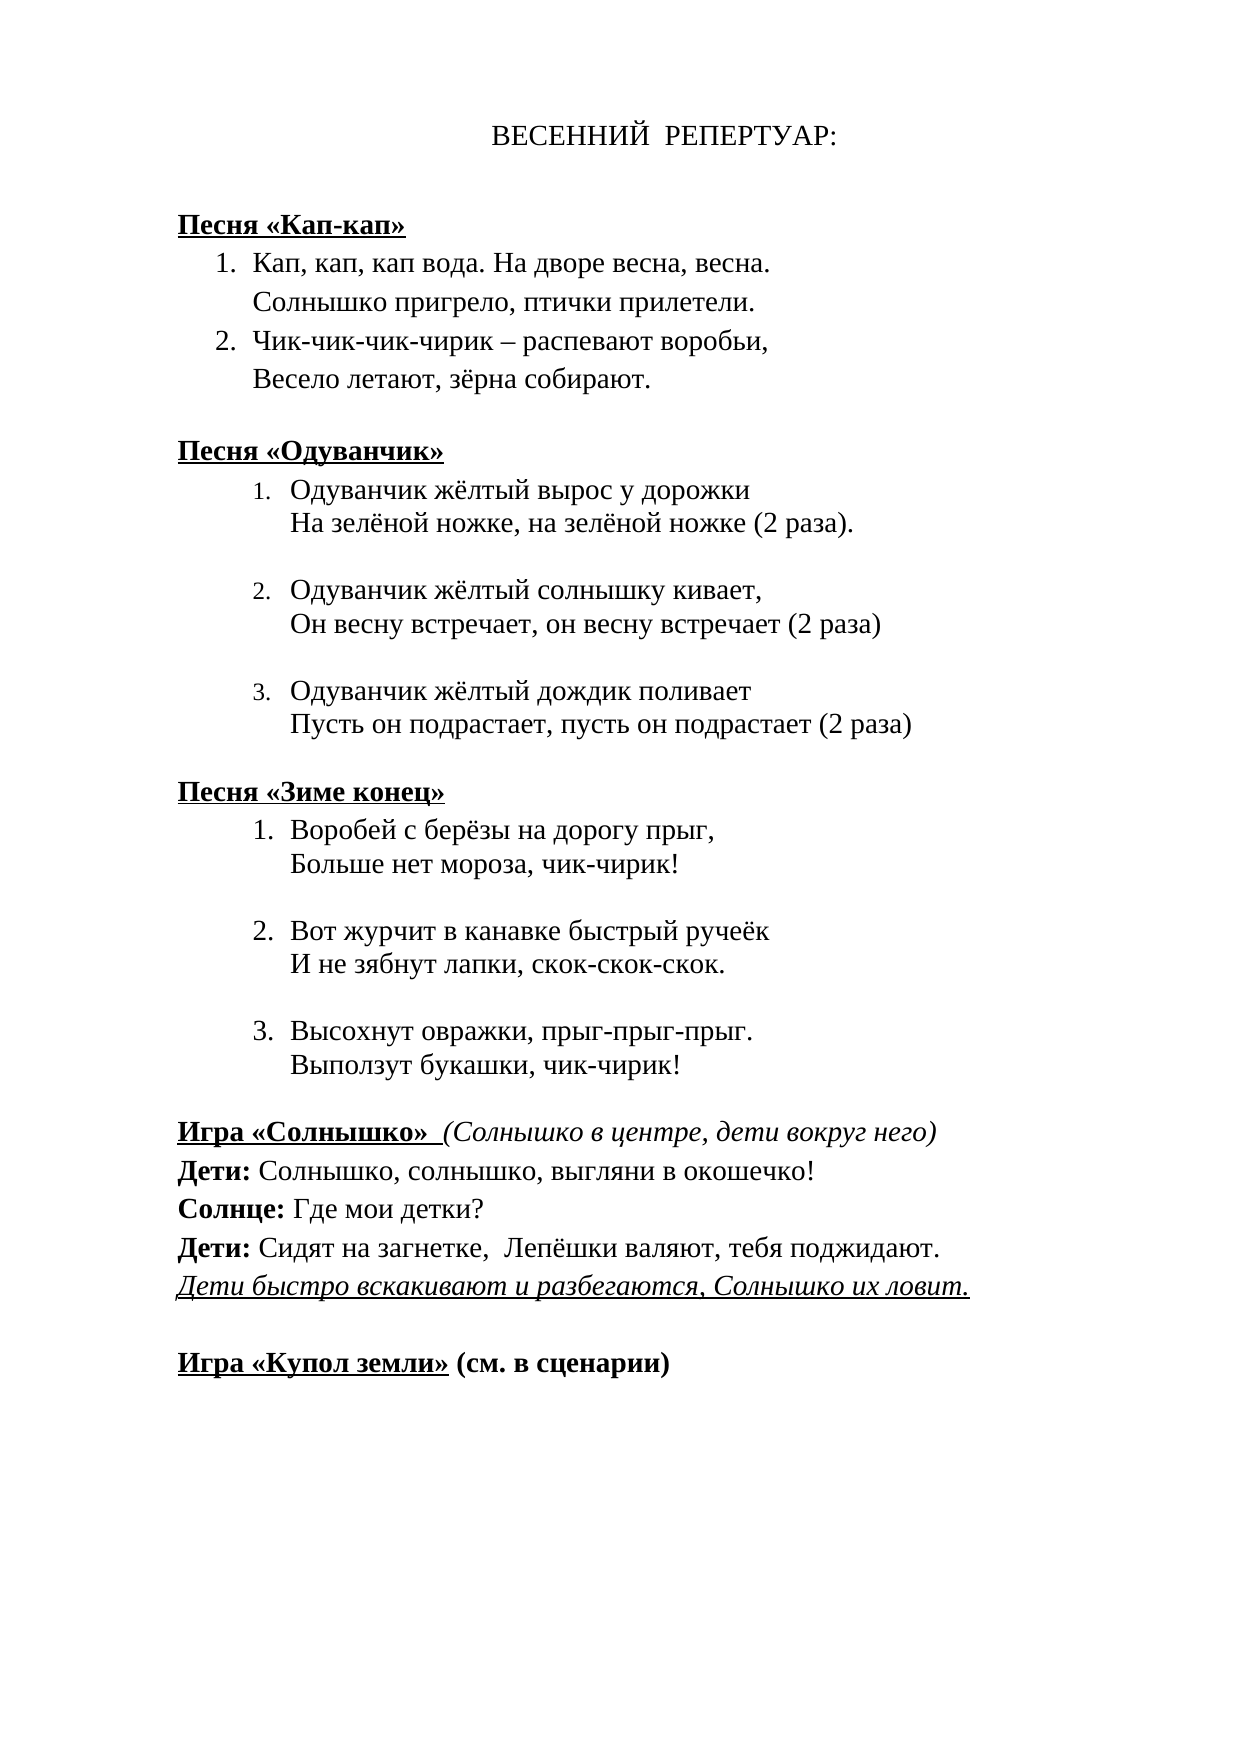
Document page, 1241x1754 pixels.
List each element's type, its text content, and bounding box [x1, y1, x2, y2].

list Выползут букашки, чик-чирик! [290, 1047, 1152, 1081]
list Пусть он подрастает, пусть он подрастает (2 раза) [290, 707, 1152, 740]
list Вот журчит в канавке быстрый ручеёк [252, 913, 1152, 946]
list Одуванчик жёлтый вырос у дорожки [252, 472, 1152, 505]
list Высохнут овражки, прыг-прыг-прыг. [252, 1013, 1152, 1047]
list Он весну встречает, он весну встречает (2 раза) [290, 606, 1152, 639]
text Солнце: Где мои детки? [177, 1191, 1152, 1225]
list На зелёной ножке, на зелёной ножке (2 раза). [290, 505, 1152, 539]
list Одуванчик жёлтый дождик поливает [252, 673, 1152, 707]
list Больше нет мороза, чик-чирик! [290, 846, 1152, 879]
text ВЕСЕННИЙ РЕПЕРТУАР: [177, 118, 1152, 152]
text Песня «Кап-кап» [177, 207, 1152, 241]
text Песня «Зиме конец» [177, 774, 1152, 807]
text Песня «Одуванчик» [177, 433, 1152, 467]
text Весело летают, зёрна собирают. [252, 361, 1152, 395]
text Дети: Солнышко, солнышко, выгляни в окошечко! [177, 1153, 1152, 1186]
text Дети быстро вскакивают и разбегаются, Солнышко их ловит. [177, 1268, 1152, 1302]
text Солнышко пригрело, птички прилетели. [252, 284, 1152, 318]
list Чик-чик-чик-чирик – распевают воробьи, [215, 323, 1152, 356]
text Дети: Сидят на загнетке, Лепёшки валяют, тебя поджидают. [177, 1230, 1152, 1263]
list Одуванчик жёлтый солнышку кивает, [252, 572, 1152, 606]
list Воробей с берёзы на дорогу прыг, [252, 812, 1152, 846]
list Кап, кап, кап вода. На дворе весна, весна. [215, 246, 1152, 279]
list И не зябнут лапки, скок-скок-скок. [290, 946, 1152, 980]
text Игра «Купол земли» (см. в сценарии) [177, 1345, 1152, 1379]
text Игра «Солнышко» (Солнышко в центре, дети вокруг него) [177, 1114, 1152, 1148]
